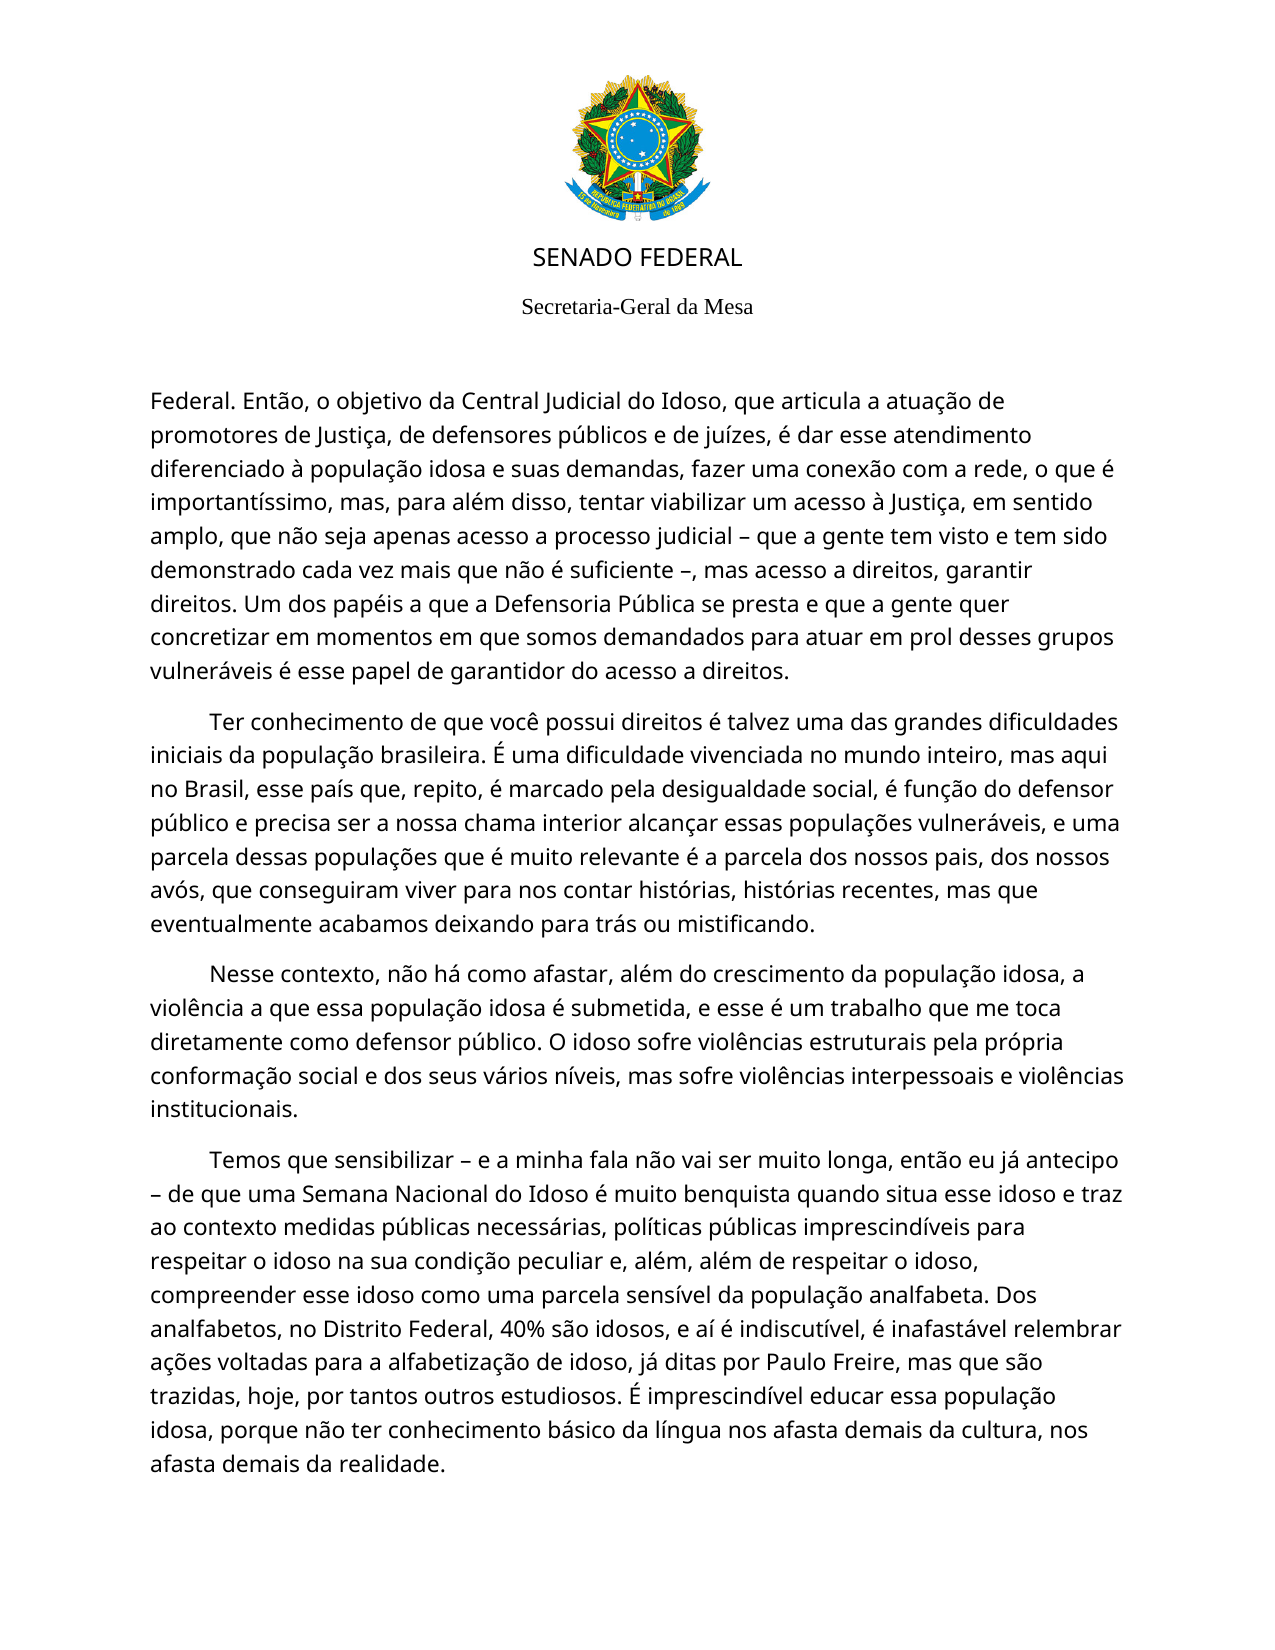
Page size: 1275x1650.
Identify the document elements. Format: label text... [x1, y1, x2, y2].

text Nesse contexto, não há como afastar, além do crescimento da população idosa, a violência a que essa população idosa é submetida, e esse é um trabalho que me toca diretamente como defensor público. O idoso sofre violências estruturais pela própria conformação social e dos seus vários níveis, mas sofre violências interpessoais e violências institucionais. [150, 958, 1125, 1124]
text Ter conhecimento de que você possui direitos é talvez uma das grandes dificuldades iniciais da população brasileira. É uma dificuldade vivenciada no mundo inteiro, mas aqui no Brasil, esse país que, repito, é marcado pela desigualdade social, é função do defensor público e precisa ser a nossa chama interior alcançar essas populações vulneráveis, e uma parcela dessas populações que é muito relevante é a parcela dos nossos pais, dos nossos avós, que conseguiram viver para nos contar histórias, histórias recentes, mas que eventualmente acabamos deixando para trás ou mistificando. [150, 705, 1125, 939]
text Temos que sensibilizar – e a minha fala não vai ser muito longa, então eu já antecipo – de que uma Semana Nacional do Idoso é muito benquista quando situa esse idoso e traz ao contexto medidas públicas necessárias, políticas públicas imprescindíveis para respeitar o idoso na sua condição peculiar e, além, além de respeitar o idoso, compreender esse idoso como uma parcela sensível da população analfabeta. Dos analfabetos, no Distrito Federal, 40% são idosos, e aí é indiscutível, é inafastável relembrar ações voltadas para a alfabetização de idoso, já ditas por Paulo Freire, mas que são trazidas, hoje, por tantos outros estudiosos. É imprescindível educar essa população idosa, porque não ter conhecimento básico da língua nos afasta demais da cultura, nos afasta demais da realidade. [150, 1144, 1125, 1479]
picture [564, 75, 711, 221]
